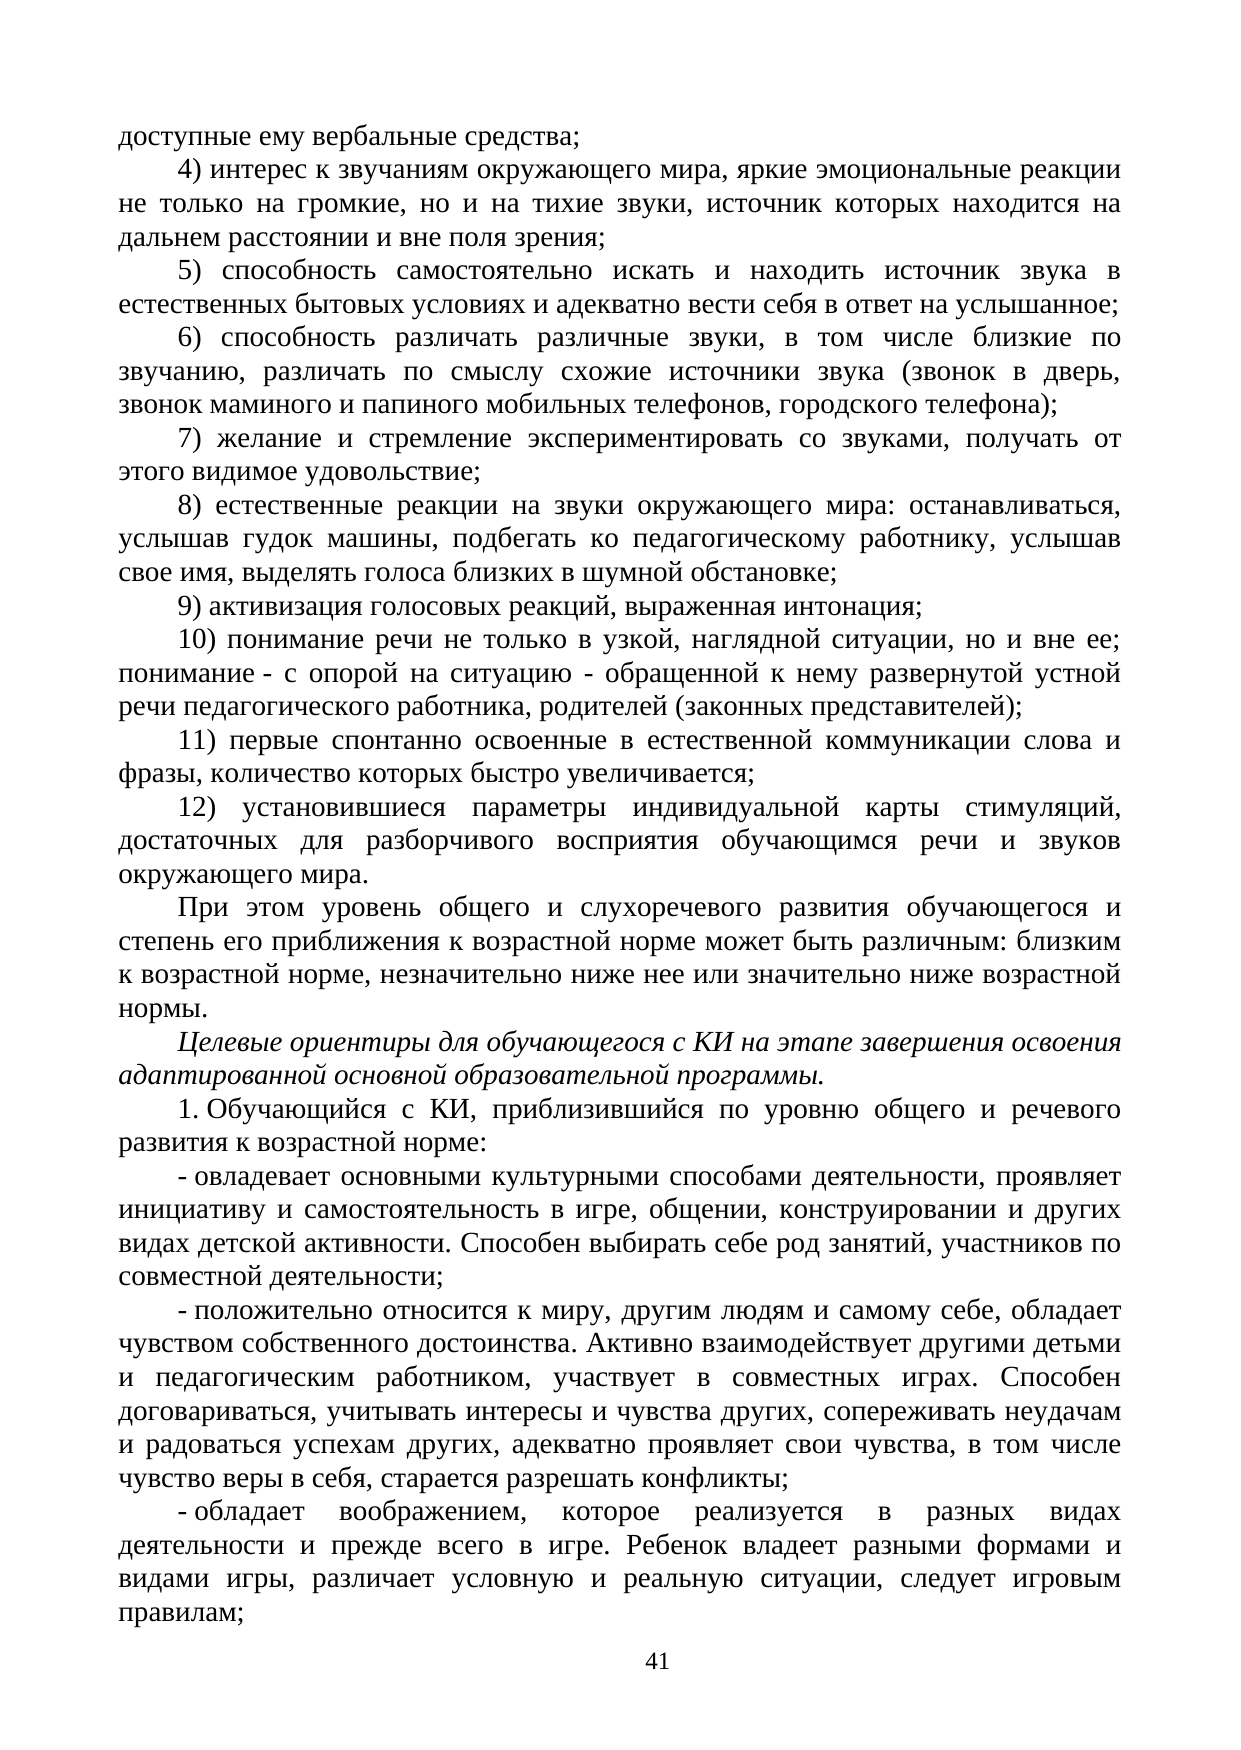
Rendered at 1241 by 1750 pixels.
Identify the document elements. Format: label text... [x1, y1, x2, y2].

text 1. Обучающийся с КИ, приблизившийся по уровню общего и речевого развития к возрастной норме: [118, 1091, 1122, 1158]
text - положительно относится к миру, другим людям и самому себе, обладает чувством собственного достоинства. Активно взаимодействует другими детьми и педагогическим работником, участвует в совместных играх. Способен договариваться, учитывать интересы и чувства других, сопереживать неудачам и радоваться успехам других, адекватно проявляет свои чувства, в том числе чувство веры в себя, старается разрешать конфликты; [118, 1292, 1122, 1493]
text 6) способность различать различные звуки, в том числе близкие по звучанию, различать по смыслу схожие источники звука (звонок в дверь, звонок маминого и папиного мобильных телефонов, городского телефона); [118, 319, 1122, 420]
text 4) интерес к звучаниям окружающего мира, яркие эмоциональные реакции не только на громкие, но и на тихие звуки, источник которых находится на дальнем расстоянии и вне поля зрения; [118, 152, 1122, 252]
text 11) первые спонтанно освоенные в естественной коммуникации слова и фразы, количество которых быстро увеличивается; [118, 722, 1122, 789]
text - обладает воображением, которое реализуется в разных видах деятельности и прежде всего в игре. Ребенок владеет разными формами и видами игры, различает условную и реальную ситуации, следует игровым правилам; [118, 1493, 1122, 1627]
text 7) желание и стремление экспериментировать со звуками, получать от этого видимое удовольствие; [118, 420, 1122, 487]
text 12) установившиеся параметры индивидуальной карты стимуляций, достаточных для разборчивого восприятия обучающимся речи и звуков окружающего мира. [118, 789, 1122, 889]
text 9) активизация голосовых реакций, выраженная интонация; [118, 588, 1122, 621]
text 8) естественные реакции на звуки окружающего мира: останавливаться, услышав гудок машины, подбегать ко педагогическому работнику, услышав свое имя, выделять голоса близких в шумной обстановке; [118, 487, 1122, 588]
text Целевые ориентиры для обучающегося с КИ на этапе завершения освоения адаптированной основной образовательной программы. [118, 1024, 1122, 1091]
text 10) понимание речи не только в узкой, наглядной ситуации, но и вне ее; понимание - с опорой на ситуацию - обращенной к нему развернутой устной речи педагогического работника, родителей (законных представителей); [118, 621, 1122, 722]
text При этом уровень общего и слухоречевого развития обучающегося и степень его приближения к возрастной норме может быть различным: близким к возрастной норме, незначительно ниже нее или значительно ниже возрастной нормы. [118, 889, 1122, 1024]
text - овладевает основными культурными способами деятельности, проявляет инициативу и самостоятельность в игре, общении, конструировании и других видах детской активности. Способен выбирать себе род занятий, участников по совместной деятельности; [118, 1158, 1122, 1292]
text 5) способность самостоятельно искать и находить источник звука в естественных бытовых условиях и адекватно вести себя в ответ на услышанное; [118, 252, 1122, 319]
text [118, 118, 1122, 152]
